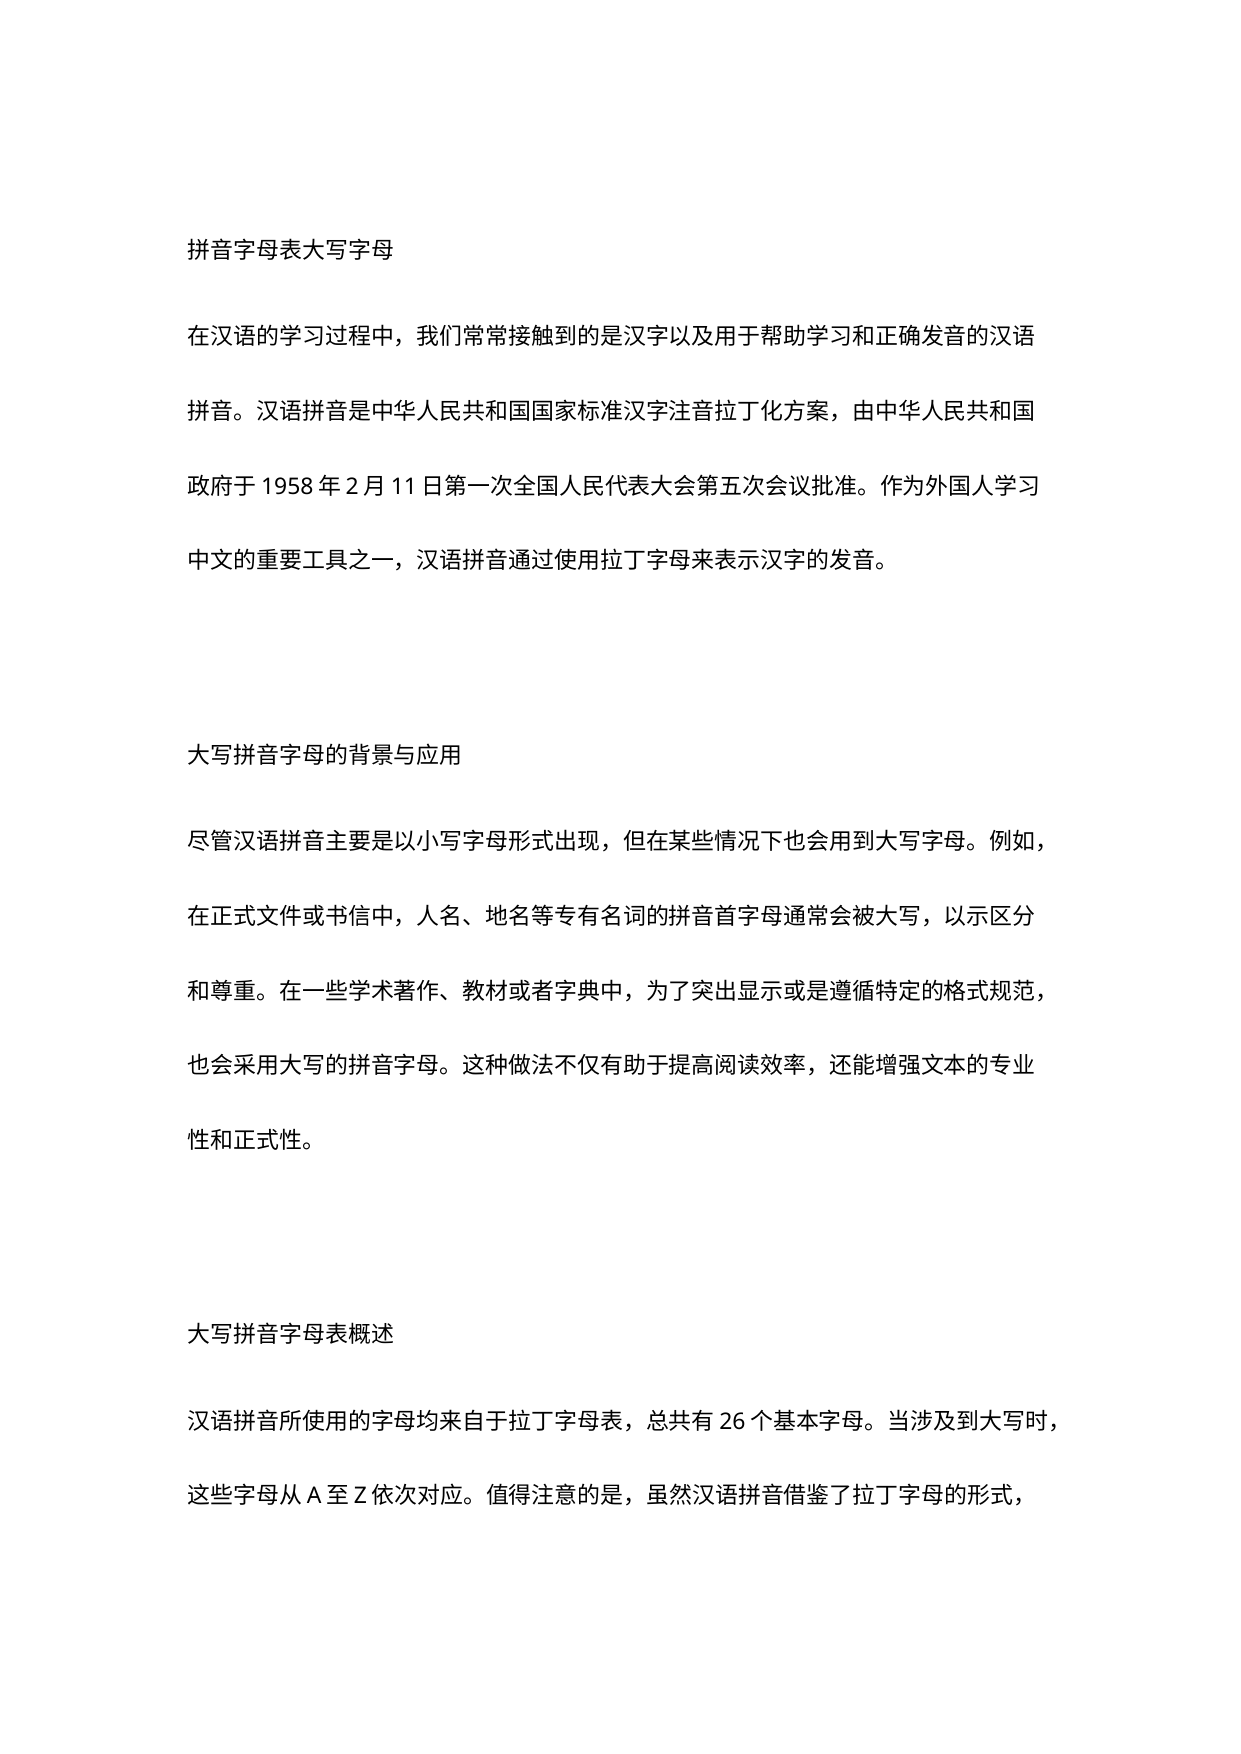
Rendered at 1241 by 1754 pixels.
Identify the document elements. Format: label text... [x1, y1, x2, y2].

text 在汉语的学习过程中，我们常常接触到的是汉字以及用于帮助学习和正确发音的汉语拼音。汉语拼音是中华人民共和国国家标准汉字注音拉丁化方案，由中华人民共和国政府于1958年2月11日第一次全国人民代表大会第五次会议批准。作为外国人学习中文的重要工具之一，汉语拼音通过使用拉丁字母来表示汉字的发音。 [187, 302, 1053, 591]
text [187, 1387, 1053, 1527]
text 拼音字母表大写字母 [187, 216, 1053, 281]
text 尽管汉语拼音主要是以小写字母形式出现，但在某些情况下也会用到大写字母。例如，在正式文件或书信中，人名、地名等专有名词的拼音首字母通常会被大写，以示区分和尊重。在一些学术著作、教材或者字典中，为了突出显示或是遵循特定的格式规范，也会采用大写的拼音字母。这种做法不仅有助于提高阅读效率，还能增强文本的专业性和正式性。 [187, 807, 1053, 1171]
text 大写拼音字母的背景与应用 [187, 721, 1053, 786]
text 大写拼音字母表概述 [187, 1300, 1053, 1365]
